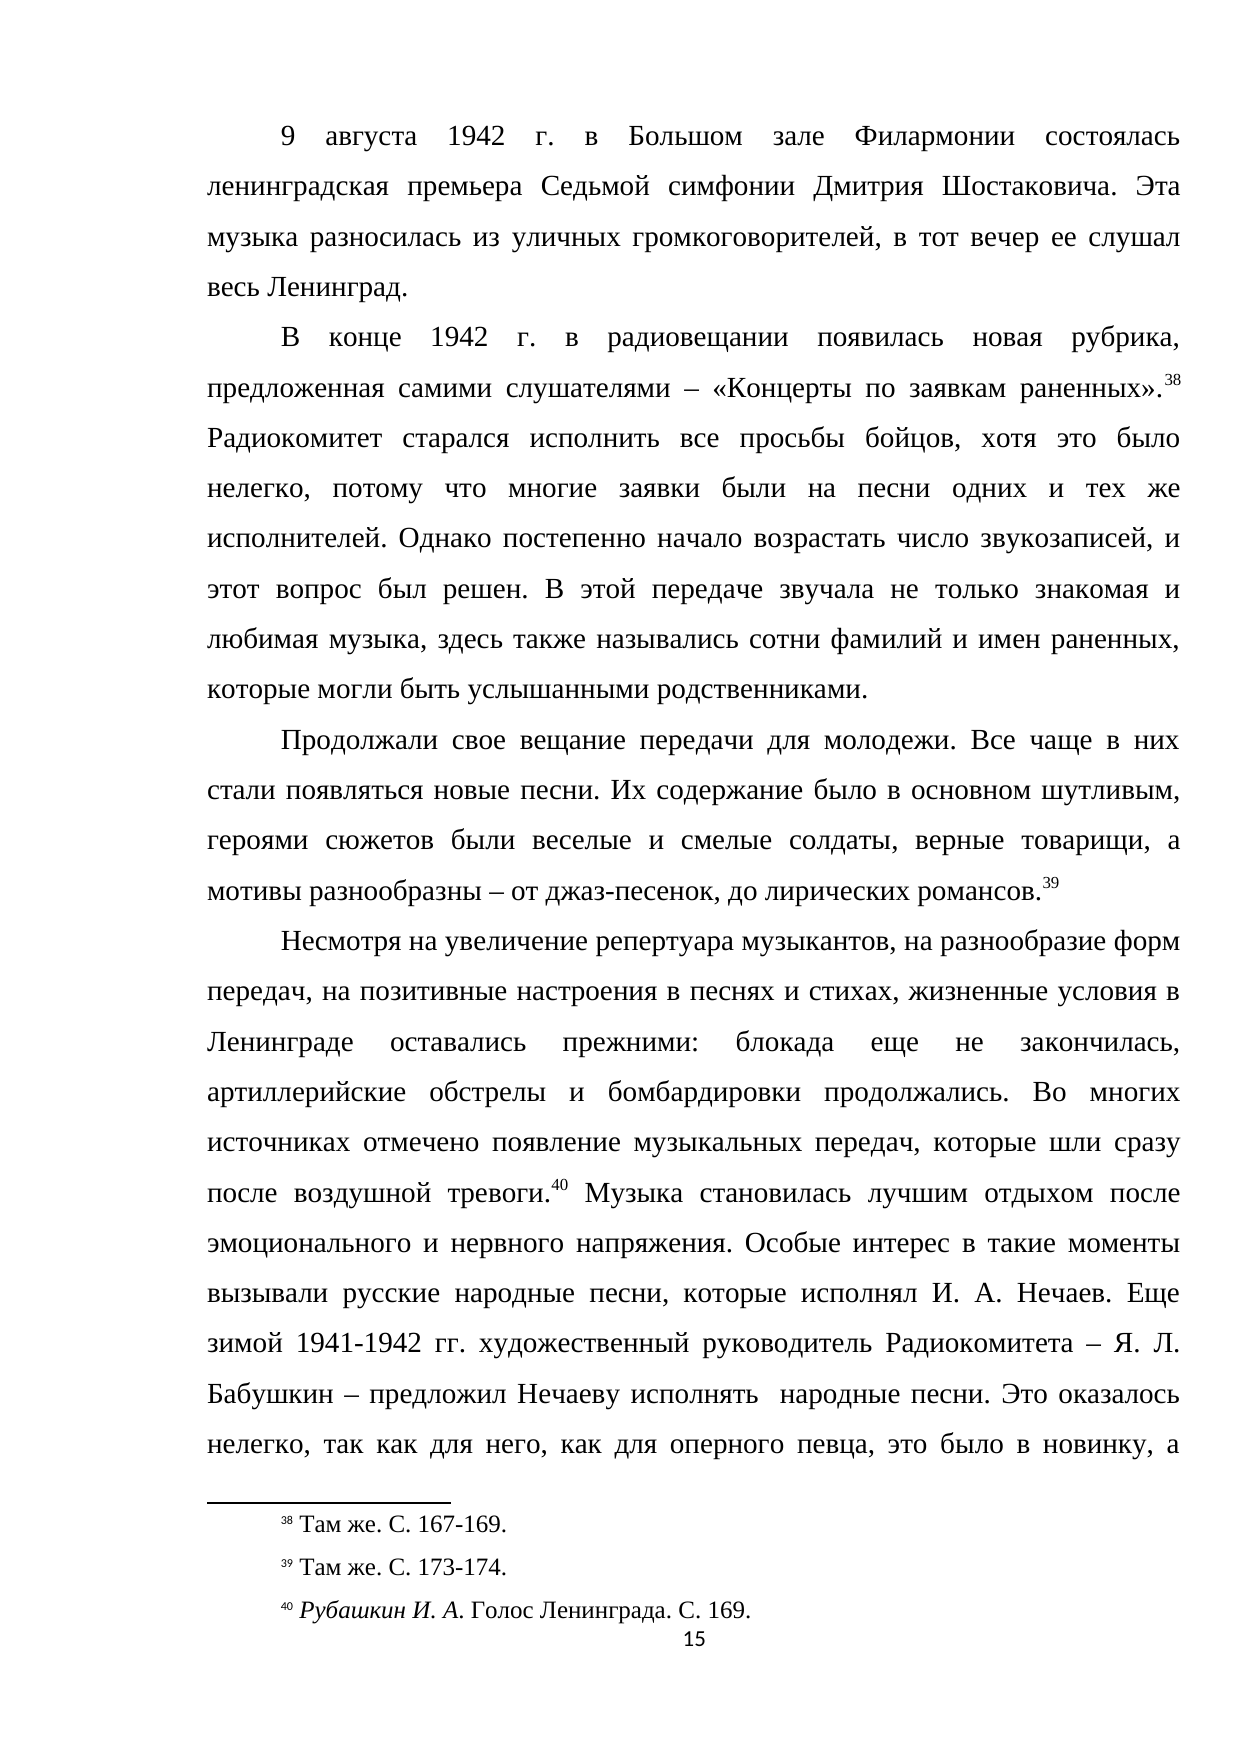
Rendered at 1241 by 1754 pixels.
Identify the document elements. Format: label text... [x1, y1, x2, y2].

text В конце 1942 г. в радиовещании появилась новая рубрика, предложенная самими слушателями – «Концерты по заявкам раненных». Радиокомитет старался исполнить все просьбы бойцов, хотя это было нелегко, потому что многие заявки были на песни одних и тех же исполнителей. Однако постепенно начало возрастать число звукозаписей, и этот вопрос был решен. В этой передаче звучала не только знакомая и любимая музыка, здесь также назывались сотни фамилий и имен раненных, которые могли быть услышанными родственниками. [207, 319, 1181, 705]
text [207, 923, 1181, 1460]
text 9 августа 1942 г. в Большом зале Филармонии состоялась ленинградская премьера Седьмой симфонии Дмитрия Шостаковича. Эта музыка разносилась из уличных громкоговорителей, в тот вечер ее слушал весь Ленинград. [207, 118, 1181, 303]
text Продолжали свое вещание передачи для молодежи. Все чаще в них стали появляться новые песни. Их содержание было в основном шутливым, героями сюжетов были веселые и смелые солдаты, верные товарищи, а мотивы разнообразны – от джаз-песенок, до лирических романсов. [207, 722, 1181, 906]
